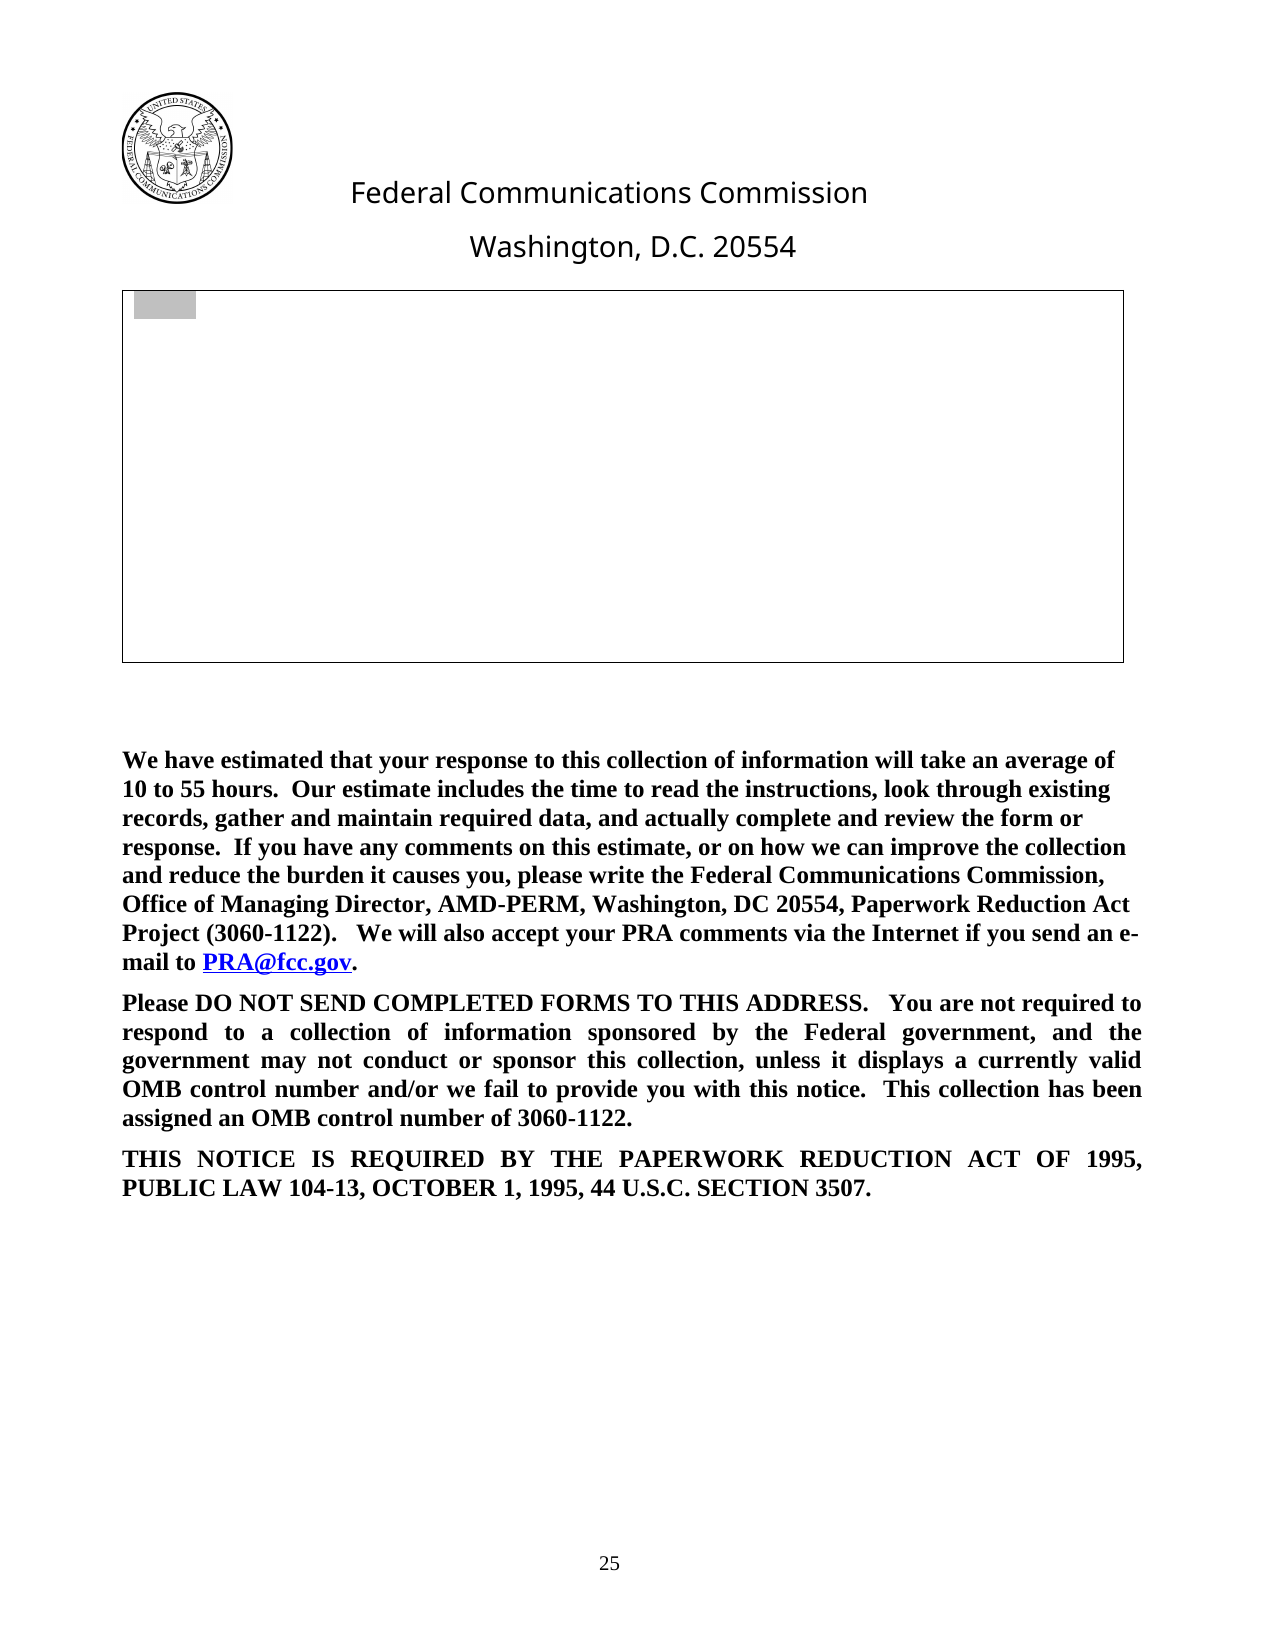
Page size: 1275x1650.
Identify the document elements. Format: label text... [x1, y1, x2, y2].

text THIS NOTICE IS REQUIRED BY THE PAPERWORK REDUCTION ACT OF 1995, PUBLIC LAW 104-13, OCTOBER 1, 1995, 44 U.S.C. SECTION 3507. [122, 1144, 1144, 1202]
picture [121, 92, 233, 204]
text We have estimated that your response to this collection of information will take an average of 10 to 55 hours. Our estimate includes the time to read the instructions, look through existing records, gather and maintain required data, and actually complete and review the form or response. If you have any comments on this estimate, or on how we can improve the collection and reduce the burden it causes you, please write the Federal Communications Commission, Office of Managing Director, AMD-PERM, Washington, DC 20554, Paperwork Reduction Act Project (3060-1122). We will also accept your PRA comments via the Internet if you send an e-mail to PRA@fcc.gov. [122, 745, 1144, 975]
text Please DO NOT SEND COMPLETED FORMS TO THIS ADDRESS. You are not required to respond to a collection of information sponsored by the Federal government, and the government may not conduct or sponsor this collection, unless it displays a currently valid OMB control number and/or we fail to provide you with this notice. This collection has been assigned an OMB control number of 3060-1122. [122, 988, 1144, 1132]
table_header [123, 291, 1123, 662]
